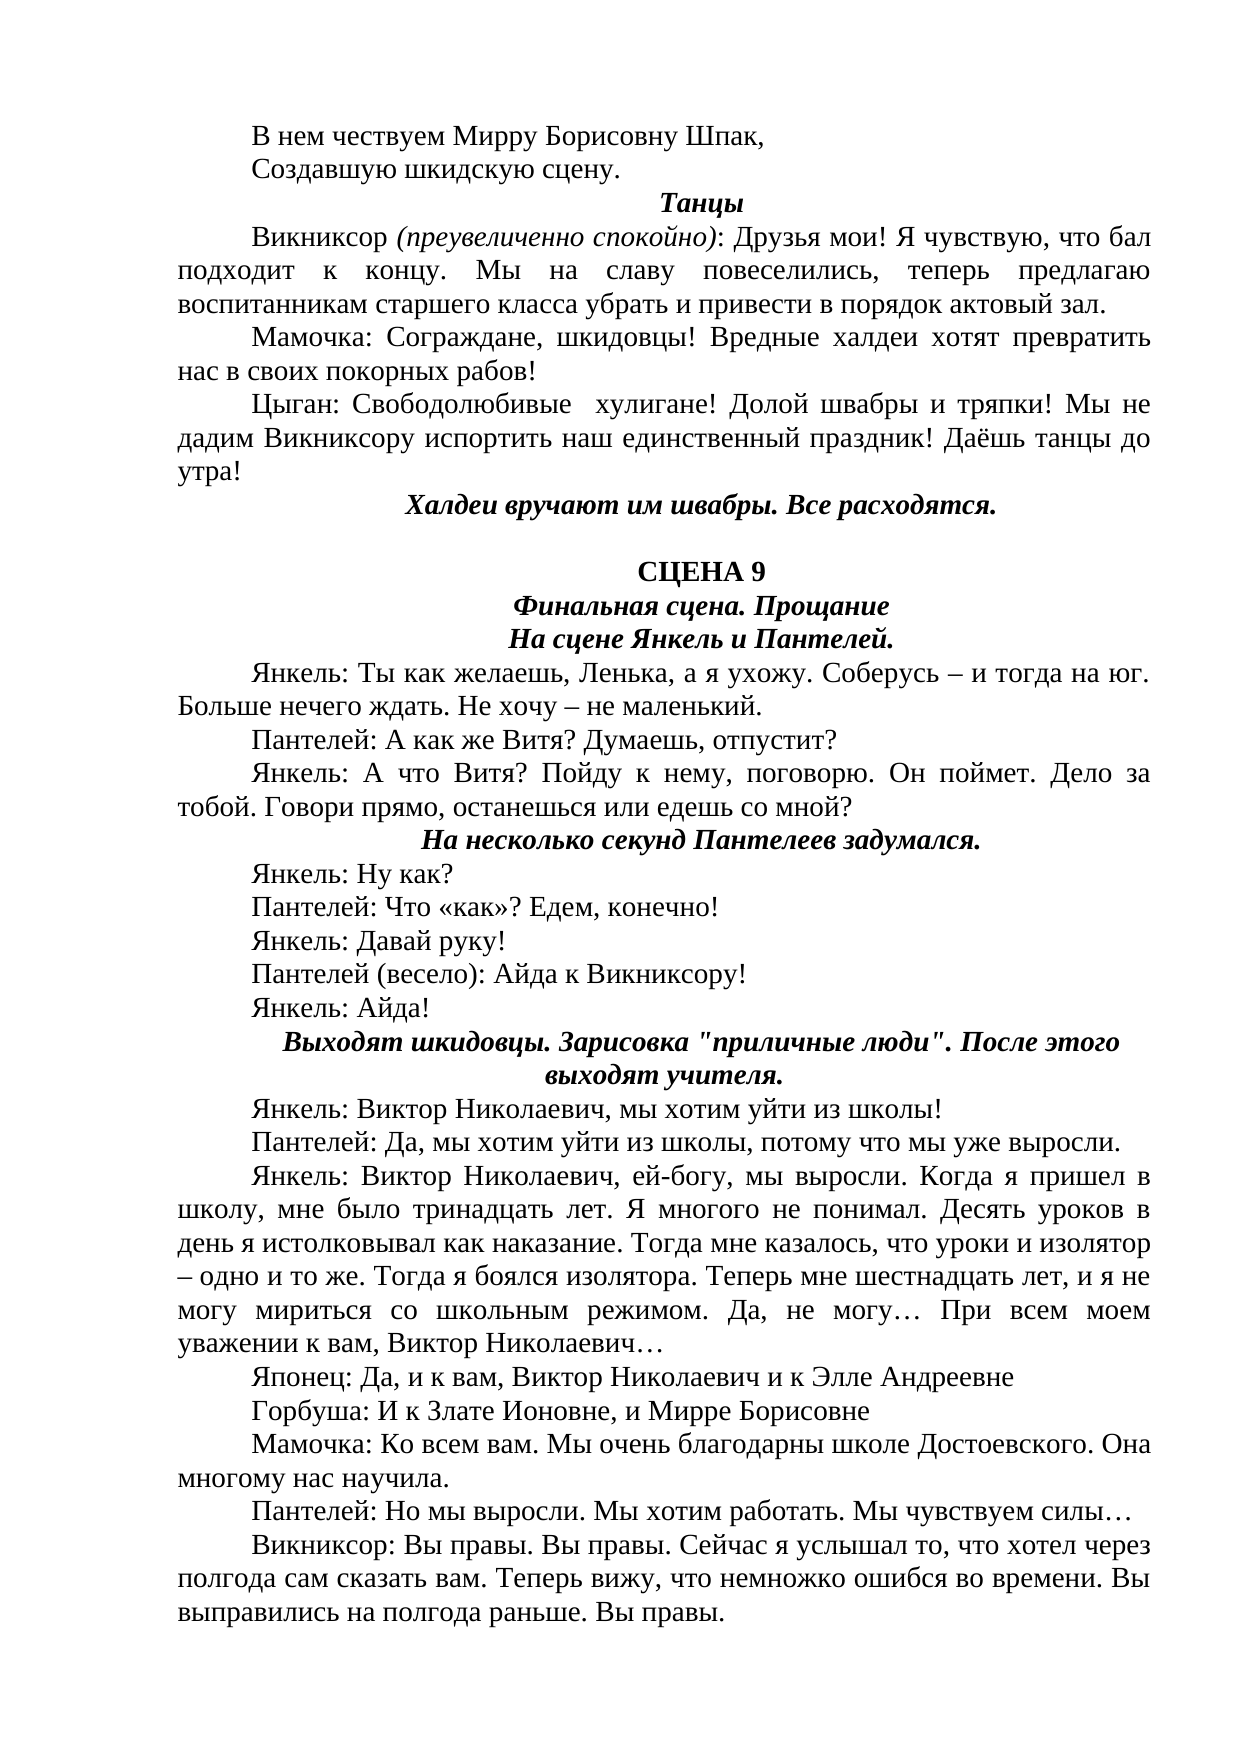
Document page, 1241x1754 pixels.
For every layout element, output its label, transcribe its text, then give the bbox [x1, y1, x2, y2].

text Янкель: Давай руку! [177, 923, 1152, 957]
text Мамочка: Ко всем вам. Мы очень благодарны школе Достоевского. Она многому нас научила. [177, 1426, 1152, 1493]
text Пантелей (весело): Айда к Викниксору! [177, 957, 1152, 990]
text Янкель: Виктор Николаевич, ей-богу, мы выросли. Когда я пришел в школу, мне было тринадцать лет. Я многого не понимал. Десять уроков в день я истолковывал как наказание. Тогда мне казалось, что уроки и изолятор – одно и то же. Тогда я боялся изолятора. Теперь мне шестнадцать лет, и я не могу мириться со школьным режимом. Да, не могу… При всем моем уважении к вам, Виктор Николаевич… [177, 1158, 1152, 1359]
text Мамочка: Сограждане, шкидовцы! Вредные халдеи хотят превратить нас в своих покорных рабов! [177, 319, 1152, 386]
text Янкель: Ну как? [177, 856, 1152, 889]
text На несколько секунд Пантелеев задумался. [177, 822, 1152, 856]
text Пантелей: Да, мы хотим уйти из школы, потому что мы уже выросли. [177, 1124, 1152, 1158]
text Цыган: Свободолюбивые хулигане! Долой швабры и тряпки! Мы не дадим Викниксору испортить наш единственный праздник! Даёшь танцы до утра! [177, 386, 1152, 487]
text Янкель: Виктор Николаевич, мы хотим уйти из школы! [177, 1091, 1152, 1124]
text В нем чествуем Мирру Борисовну Шпак, [177, 118, 1152, 152]
text Янкель: А что Витя? Пойду к нему, поговорю. Он поймет. Дело за тобой. Говори прямо, останешься или едешь со мной? [177, 755, 1152, 822]
text Японец: Да, и к вам, Виктор Николаевич и к Элле Андреевне [177, 1359, 1152, 1393]
text Янкель: Айда! [177, 990, 1152, 1024]
text Танцы [177, 185, 1152, 219]
text Пантелей: А как же Витя? Думаешь, отпустит? [177, 722, 1152, 755]
text Финальная сцена. Прощание [177, 588, 1152, 621]
text Создавшую шкидскую сцену. [177, 152, 1152, 185]
text На сцене Янкель и Пантелей. [177, 621, 1152, 655]
text Викниксор: Вы правы. Вы правы. Сейчас я услышал то, что хотел через полгода сам сказать вам. Теперь вижу, что немножко ошибся во времени. Вы выправились на полгода раньше. Вы правы. [177, 1527, 1152, 1627]
text Горбуша: И к Злате Ионовне, и Мирре Борисовне [177, 1393, 1152, 1426]
text Викниксор (преувеличенно спокойно): Друзья мои! Я чувствую, что бал подходит к концу. Мы на славу повеселились, теперь предлагаю воспитанникам старшего класса убрать и привести в порядок актовый зал. [177, 219, 1152, 319]
text Пантелей: Но мы выросли. Мы хотим работать. Мы чувствуем силы… [177, 1493, 1152, 1527]
text Халдеи вручают им швабры. Все расходятся. [177, 487, 1152, 521]
text Янкель: Ты как желаешь, Ленька, а я ухожу. Соберусь – и тогда на юг. Больше нечего ждать. Не хочу – не маленький. [177, 655, 1152, 722]
text Выходят шкидовцы. Зарисовка "приличные люди". После этого выходят учителя. [177, 1024, 1152, 1091]
text Пантелей: Что «как»? Едем, конечно! [177, 889, 1152, 923]
text СЦЕНА 9 [177, 554, 1152, 588]
